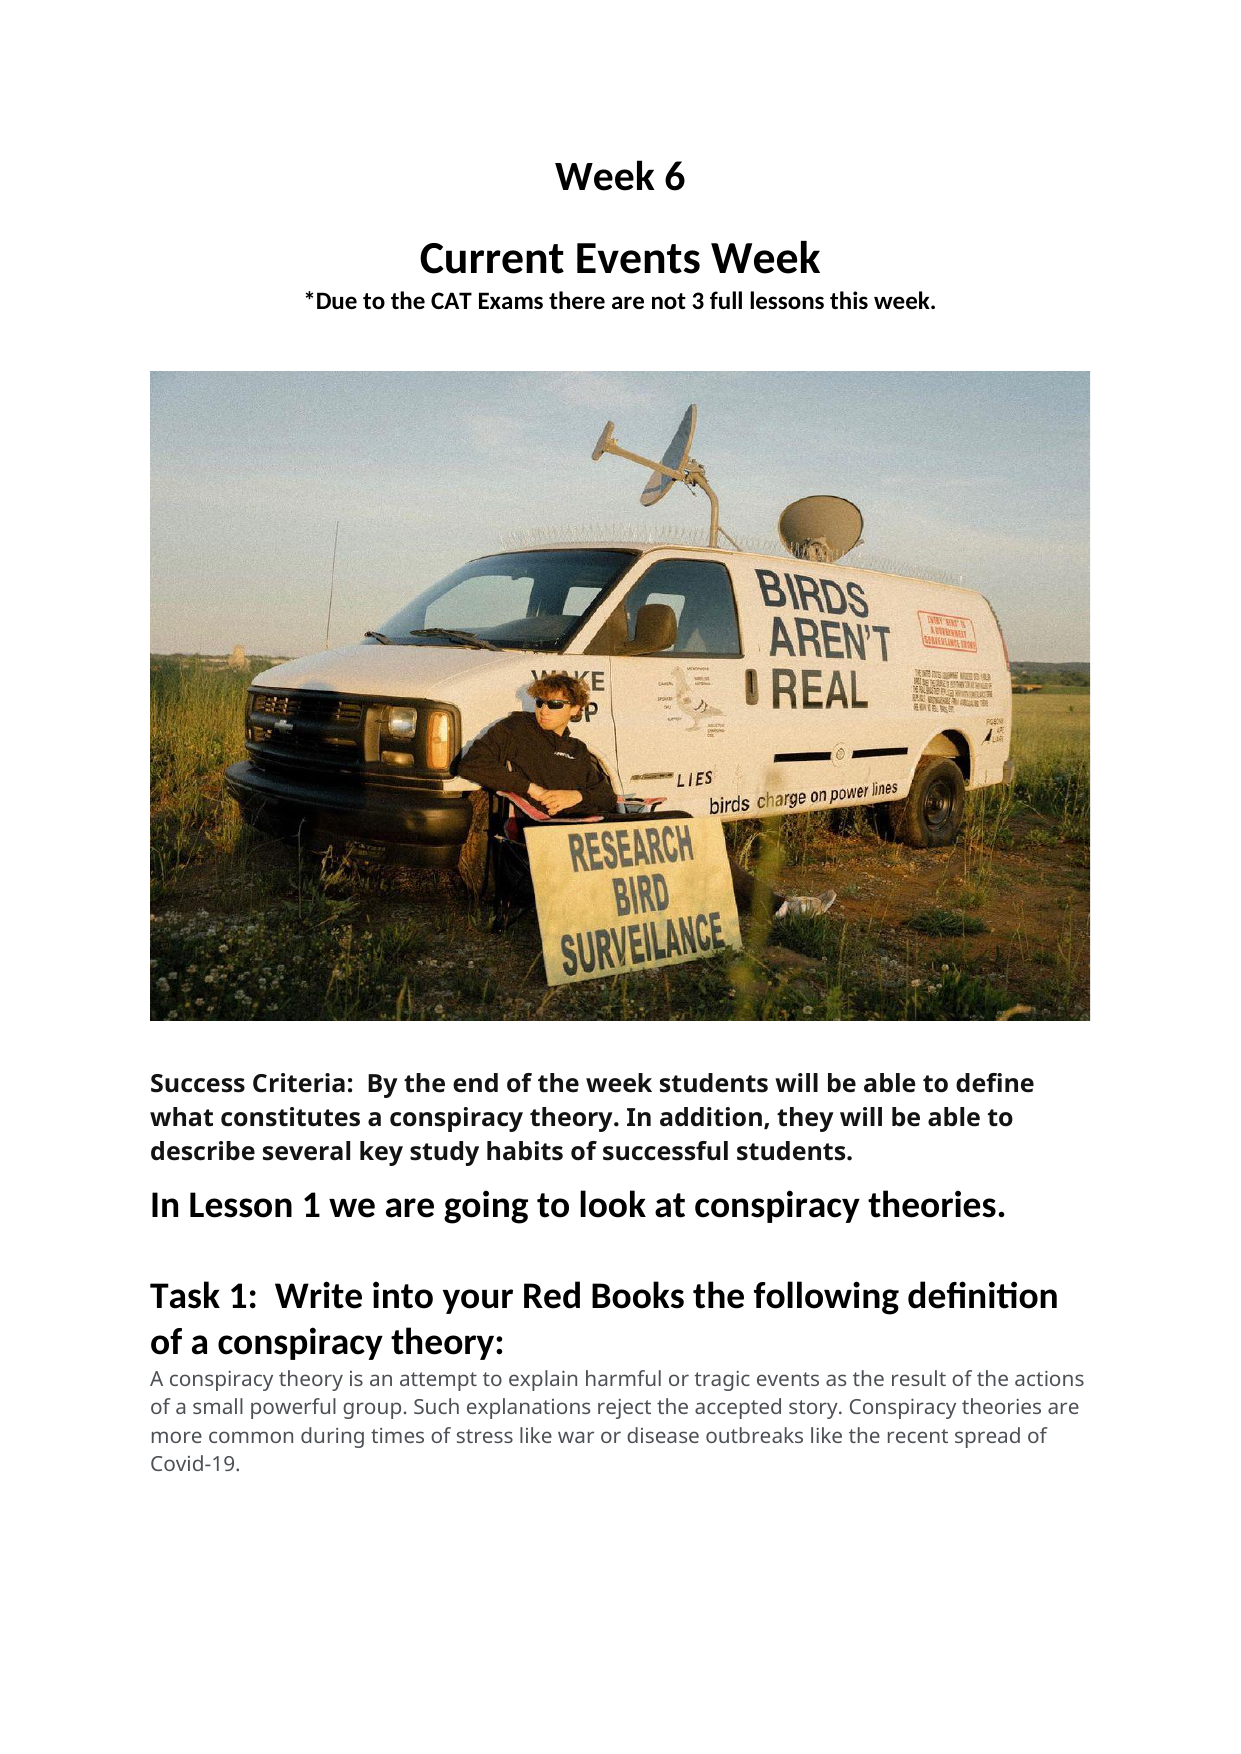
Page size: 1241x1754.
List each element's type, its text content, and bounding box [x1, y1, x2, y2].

text Week 6 [150, 150, 1090, 201]
text Current Events Week [150, 229, 1090, 285]
text Success Criteria: By the end of the week students will be able to define what constitutes a conspiracy theory. In addition, they will be able to describe several key study habits of successful students. [150, 1066, 1090, 1168]
text A conspiracy theory is an attempt to explain harmful or tragic events as the result of the actions of a small powerful group. Such explanations reject the accepted story. Conspiracy theories are more common during times of stress like war or disease outbreaks like the recent spread of Covid-19. [150, 1364, 1090, 1478]
text In Lesson 1 we are going to look at conspiracy theories. [150, 1181, 1090, 1226]
text *Due to the CAT Exams there are not 3 full lessons this week. [150, 285, 1090, 316]
text Task 1: Write into your Red Books the following definition of a conspiracy theory: [150, 1272, 1090, 1364]
picture [150, 371, 1091, 1021]
